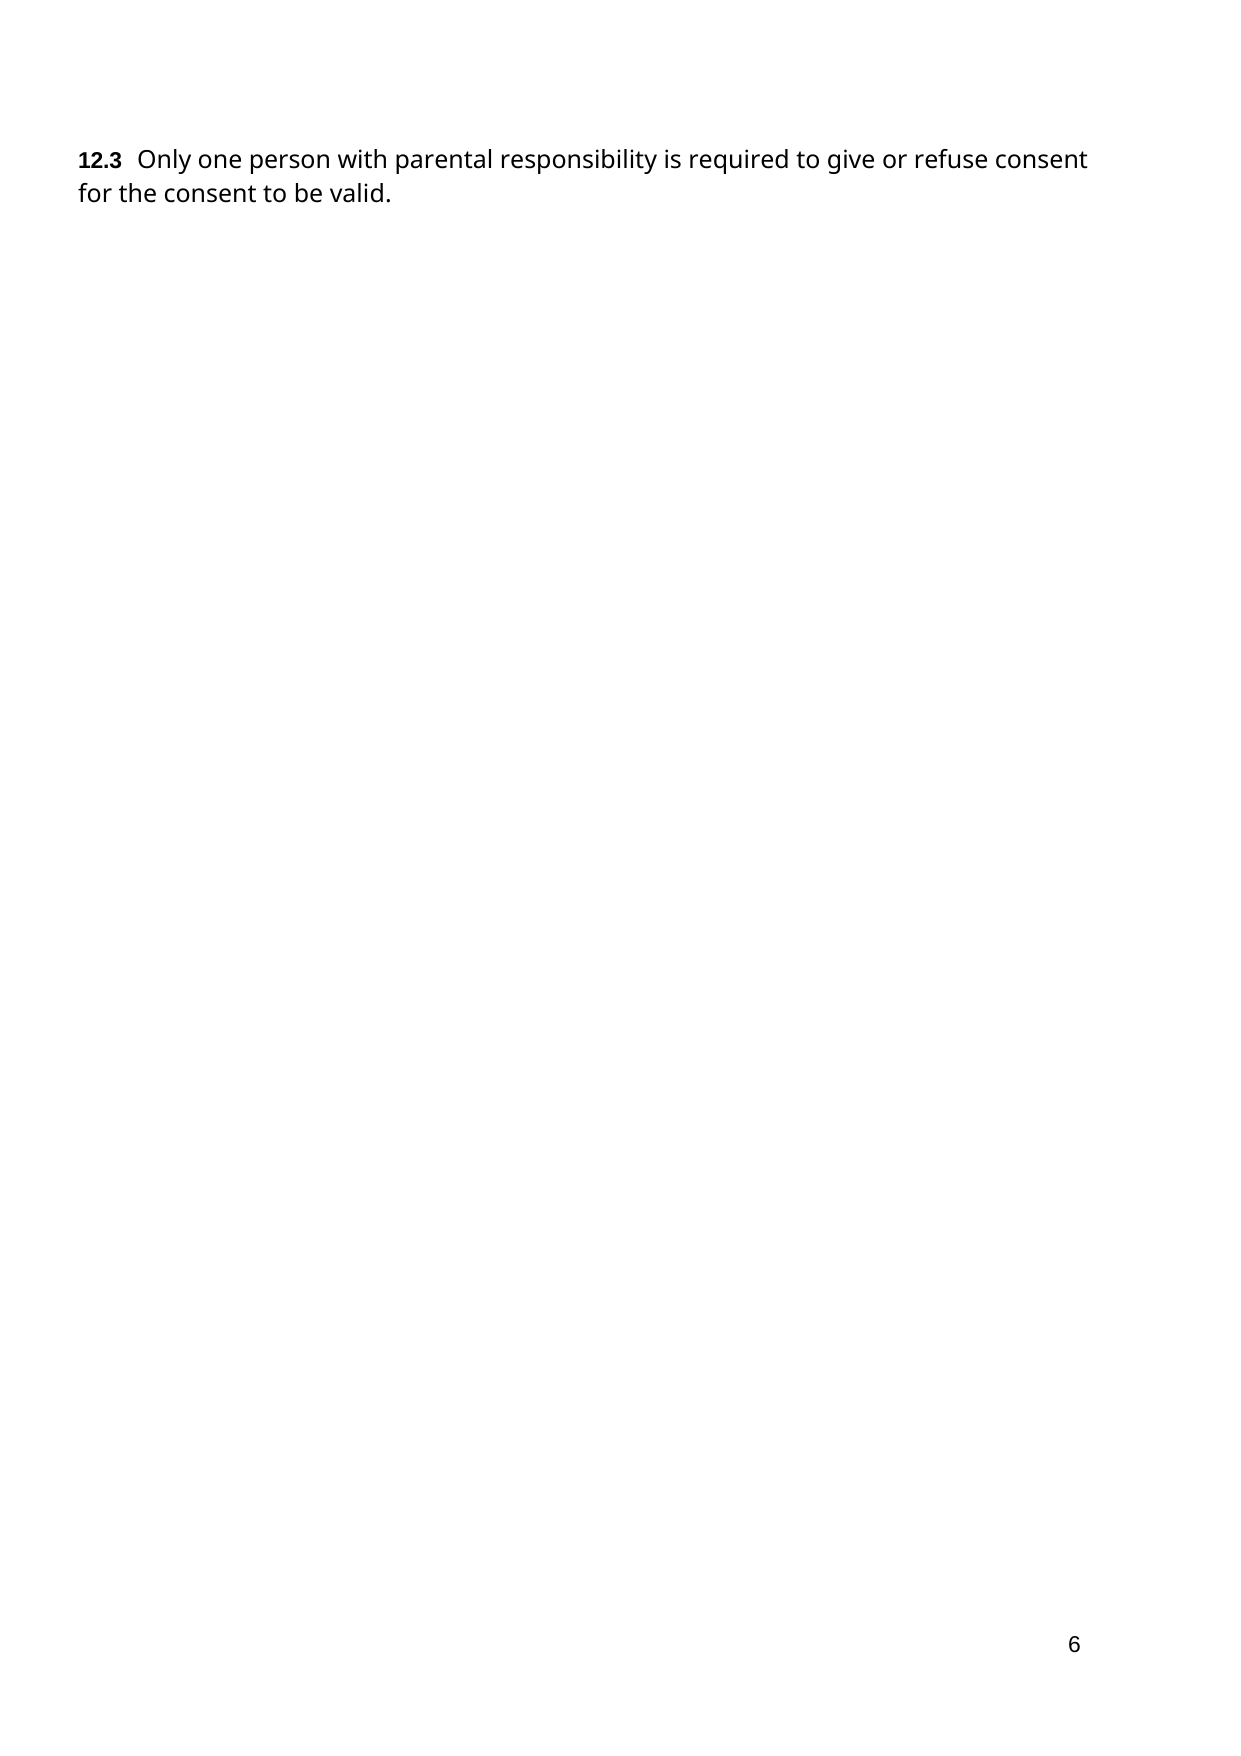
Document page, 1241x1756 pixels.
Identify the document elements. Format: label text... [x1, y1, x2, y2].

subtitle Only one person with parental responsibility is required to give or refuse consent for the consent to be valid. [78, 142, 1126, 210]
